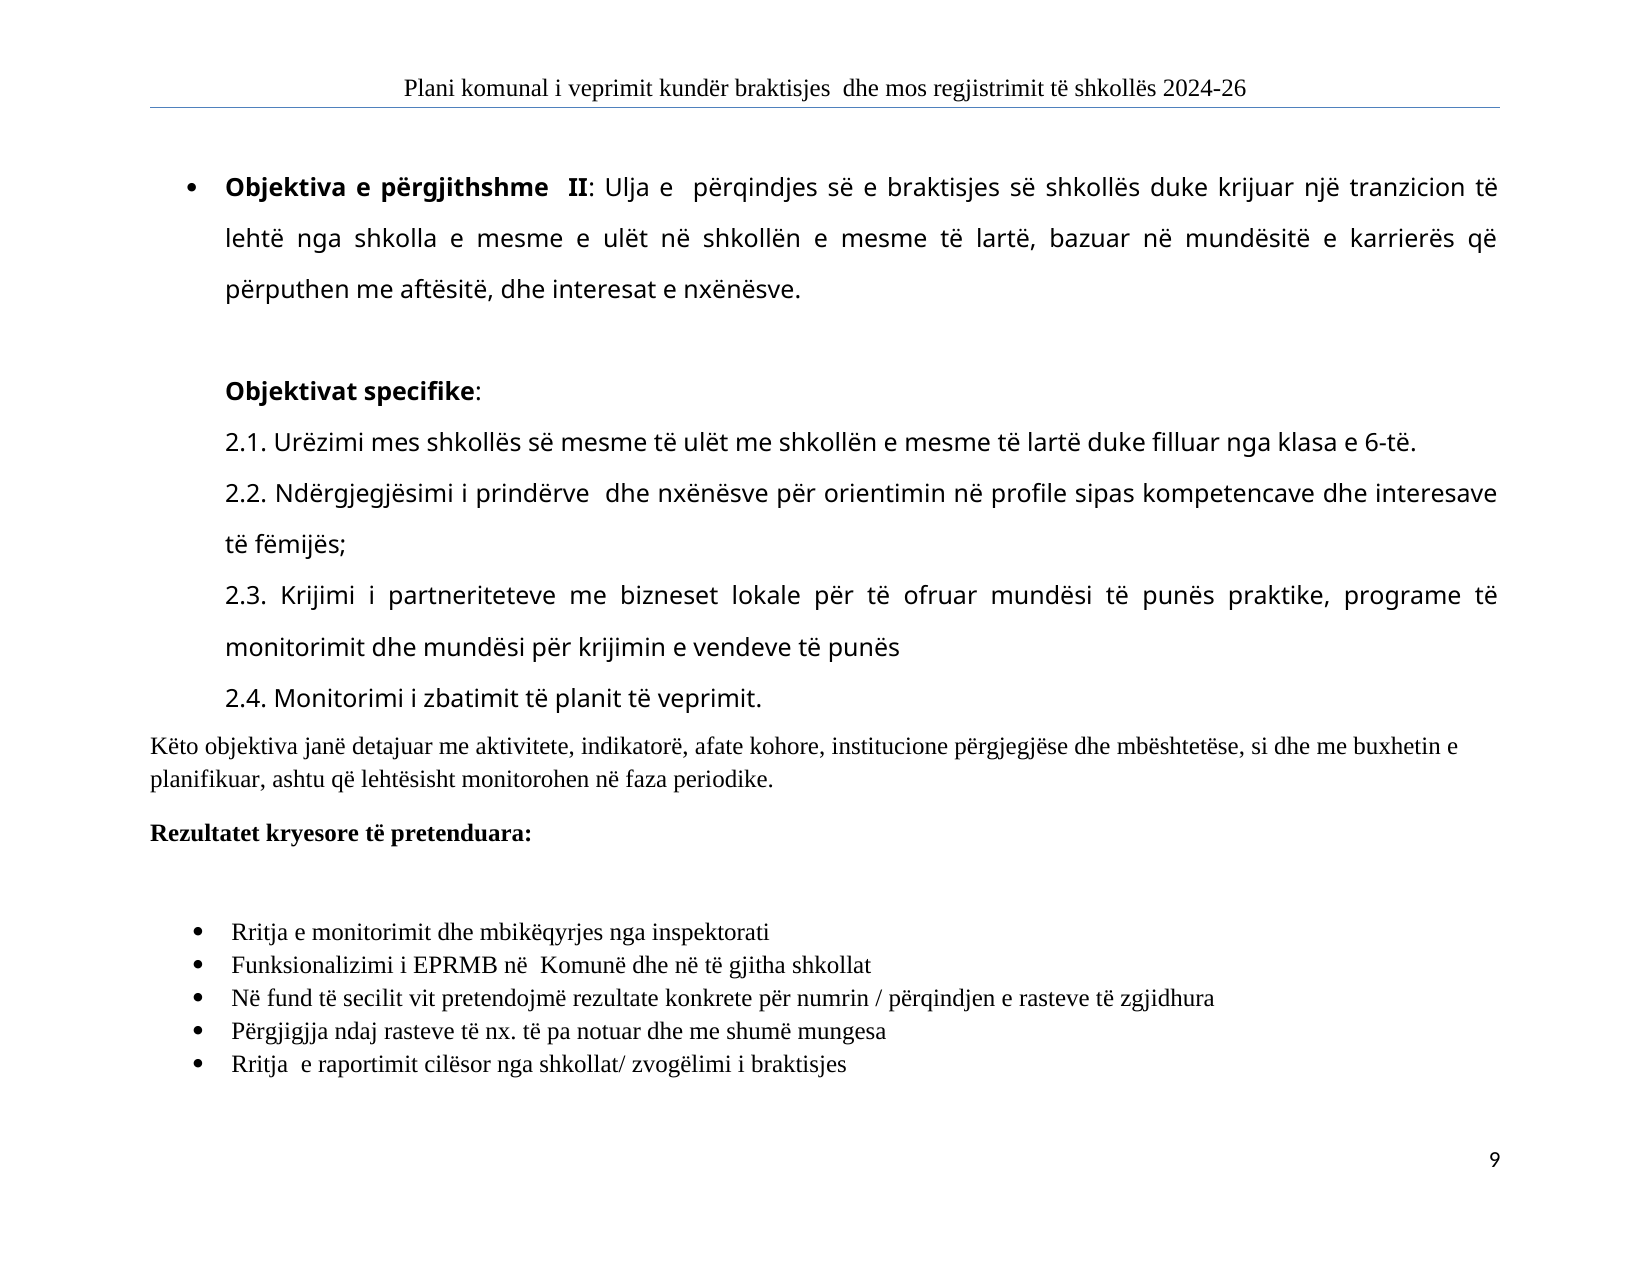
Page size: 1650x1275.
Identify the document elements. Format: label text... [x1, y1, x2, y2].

text 2.3. Krijimi i partneriteteve me bizneset lokale për të ofruar mundësi të punës praktike, programe të monitorimit dhe mundësi për krijimin e vendeve të punës [225, 578, 1500, 663]
text 2.1. Urëzimi mes shkollës së mesme të ulët me shkollën e mesme të lartë duke filluar nga klasa e 6-të. [225, 425, 1500, 459]
list Funksionalizimi i EPRMB në Komunë dhe në të gjitha shkollat [194, 950, 1500, 979]
text Këto objektiva janë detajuar me aktivitete, indikatorë, afate kohore, institucione përgjegjëse dhe mbështetëse, si dhe me buxhetin e planifikuar, ashtu që lehtësisht monitorohen në faza periodike. [150, 731, 1500, 793]
list Objektiva e përgjithshme II: Ulja e përqindjes së e braktisjes së shkollës duke krijuar një tranzicion të lehtë nga shkolla e mesme e ulët në shkollën e mesme të lartë, bazuar në mundësitë e karrierës që përputhen me aftësitë, dhe interesat e nxënësve. [187, 170, 1500, 306]
list Në fund të secilit vit pretendojmë rezultate konkrete për numrin / përqindjen e rasteve të zgjidhura [194, 983, 1500, 1012]
list Përgjigjja ndaj rasteve të nx. të pa notuar dhe me shumë mungesa [194, 1016, 1500, 1045]
text 2.4. Monitorimi i zbatimit të planit të veprimit. [225, 680, 1500, 714]
text 2.2. Ndërgjegjësimi i prindërve dhe nxënësve për orientimin në profile sipas kompetencave dhe interesave të fëmijës; [225, 476, 1500, 561]
text Rezultatet kryesore të pretenduara: [150, 818, 1500, 847]
list Rritja e monitorimit dhe mbikëqyrjes nga inspektorati [194, 917, 1500, 946]
list Rritja e raportimit cilësor nga shkollat/ zvogëlimi i braktisjes [194, 1049, 1500, 1078]
text Objektivat specifike: [225, 374, 1500, 408]
